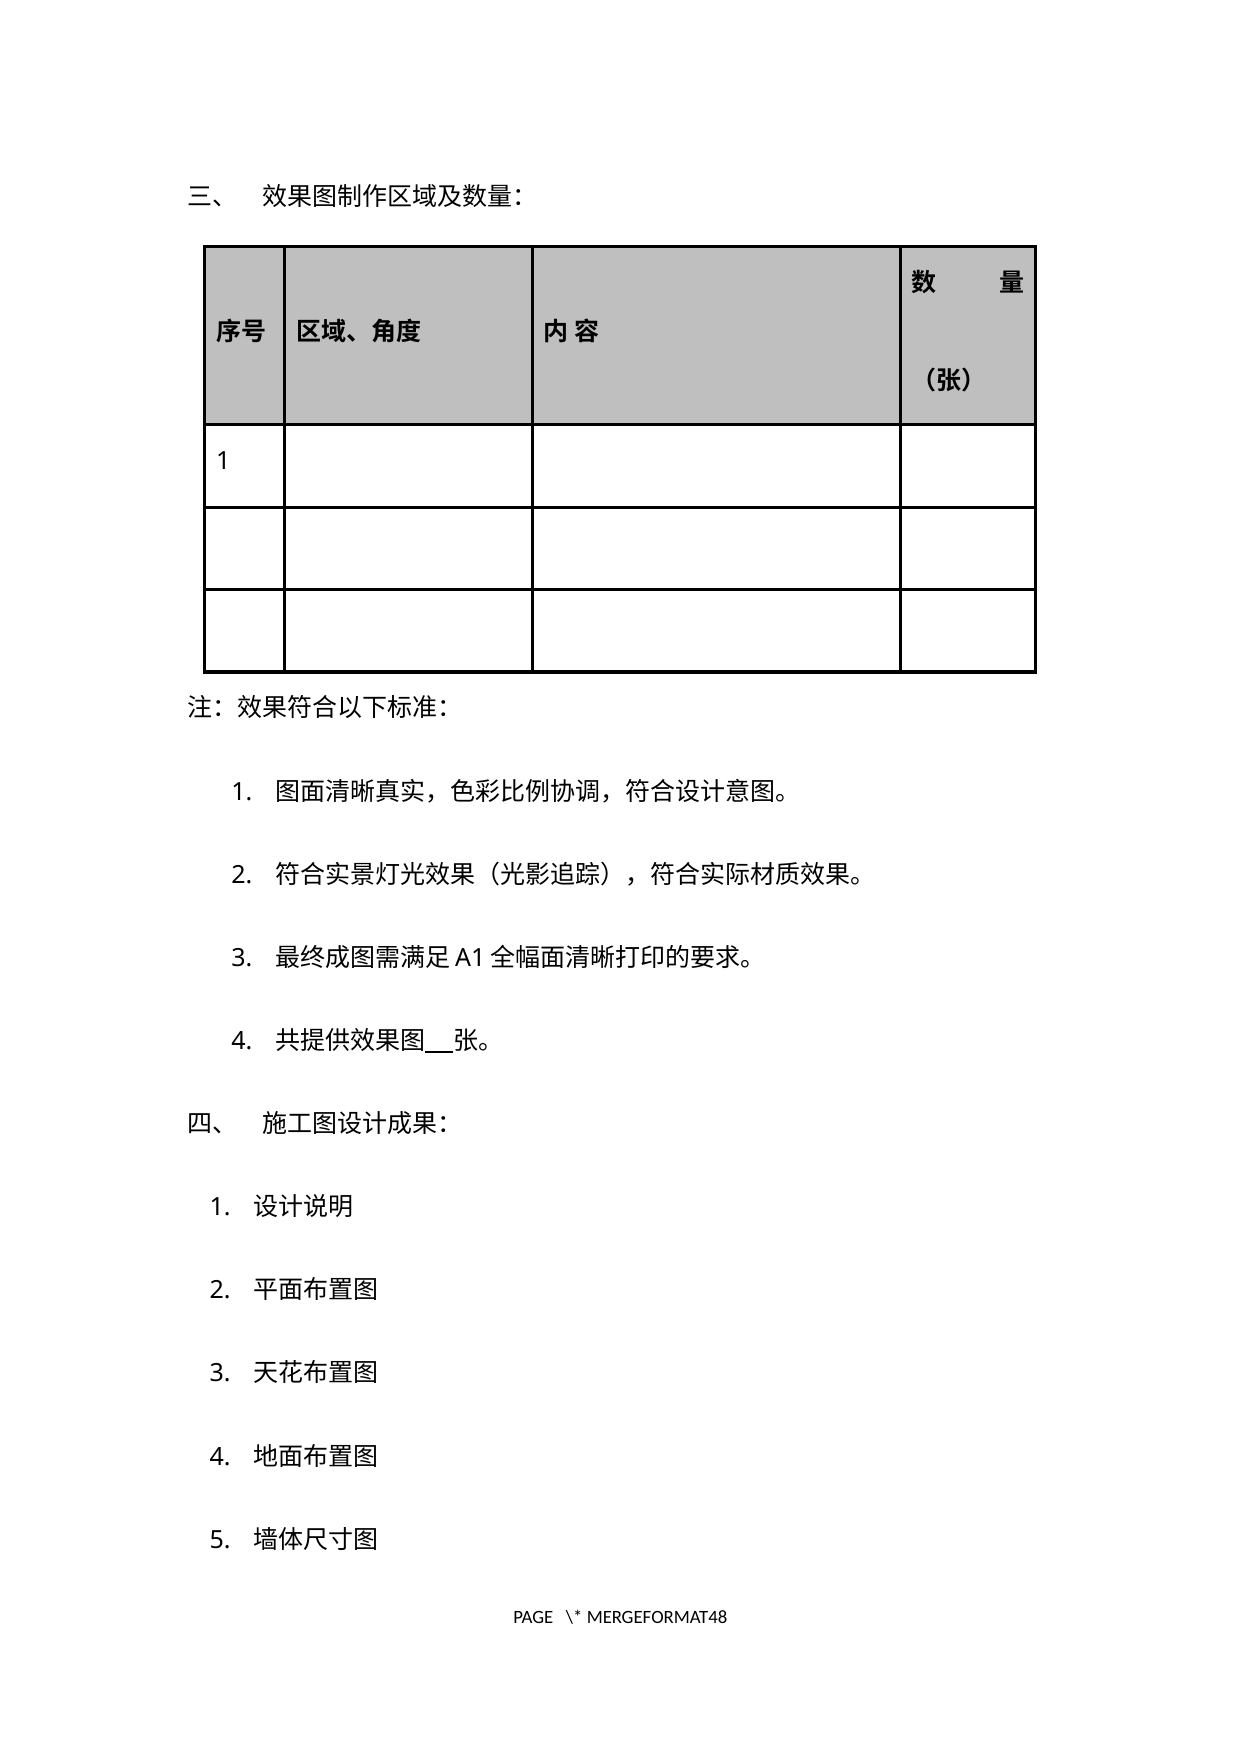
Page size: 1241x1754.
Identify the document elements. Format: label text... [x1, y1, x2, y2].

list 天花布置图 [209, 1338, 1053, 1403]
table_cell [286, 591, 531, 670]
text 注：效果符合以下标准： [187, 673, 1053, 738]
list 平面布置图 [209, 1255, 1053, 1320]
table_header 序号 [206, 248, 283, 423]
list 最终成图需满足A1全幅面清晰打印的要求。 [231, 923, 1053, 988]
table_cell [286, 509, 531, 588]
table_cell [902, 509, 1034, 588]
table_header 数量（张） [902, 248, 1034, 423]
table_cell [534, 509, 899, 588]
list 墙体尺寸图 [209, 1505, 1053, 1570]
table_cell [534, 426, 899, 506]
list 施工图设计成果： [187, 1089, 1053, 1154]
list 效果图制作区域及数量： [187, 162, 1053, 227]
table_cell 1 [206, 426, 283, 506]
table_cell [206, 591, 283, 670]
table_cell [206, 509, 283, 588]
table_cell [902, 426, 1034, 506]
list 设计说明 [209, 1172, 1053, 1237]
table_cell [534, 591, 899, 670]
table_header 区域、角度 [286, 248, 531, 423]
table_cell [286, 426, 531, 506]
table_cell [902, 591, 1034, 670]
list 地面布置图 [209, 1422, 1053, 1487]
list 符合实景灯光效果（光影追踪），符合实际材质效果。 [231, 840, 1053, 905]
list 共提供效果图 张。 [231, 1006, 1053, 1071]
list 图面清晰真实，色彩比例协调，符合设计意图。 [231, 757, 1053, 822]
table_header 内 容 [534, 248, 899, 423]
